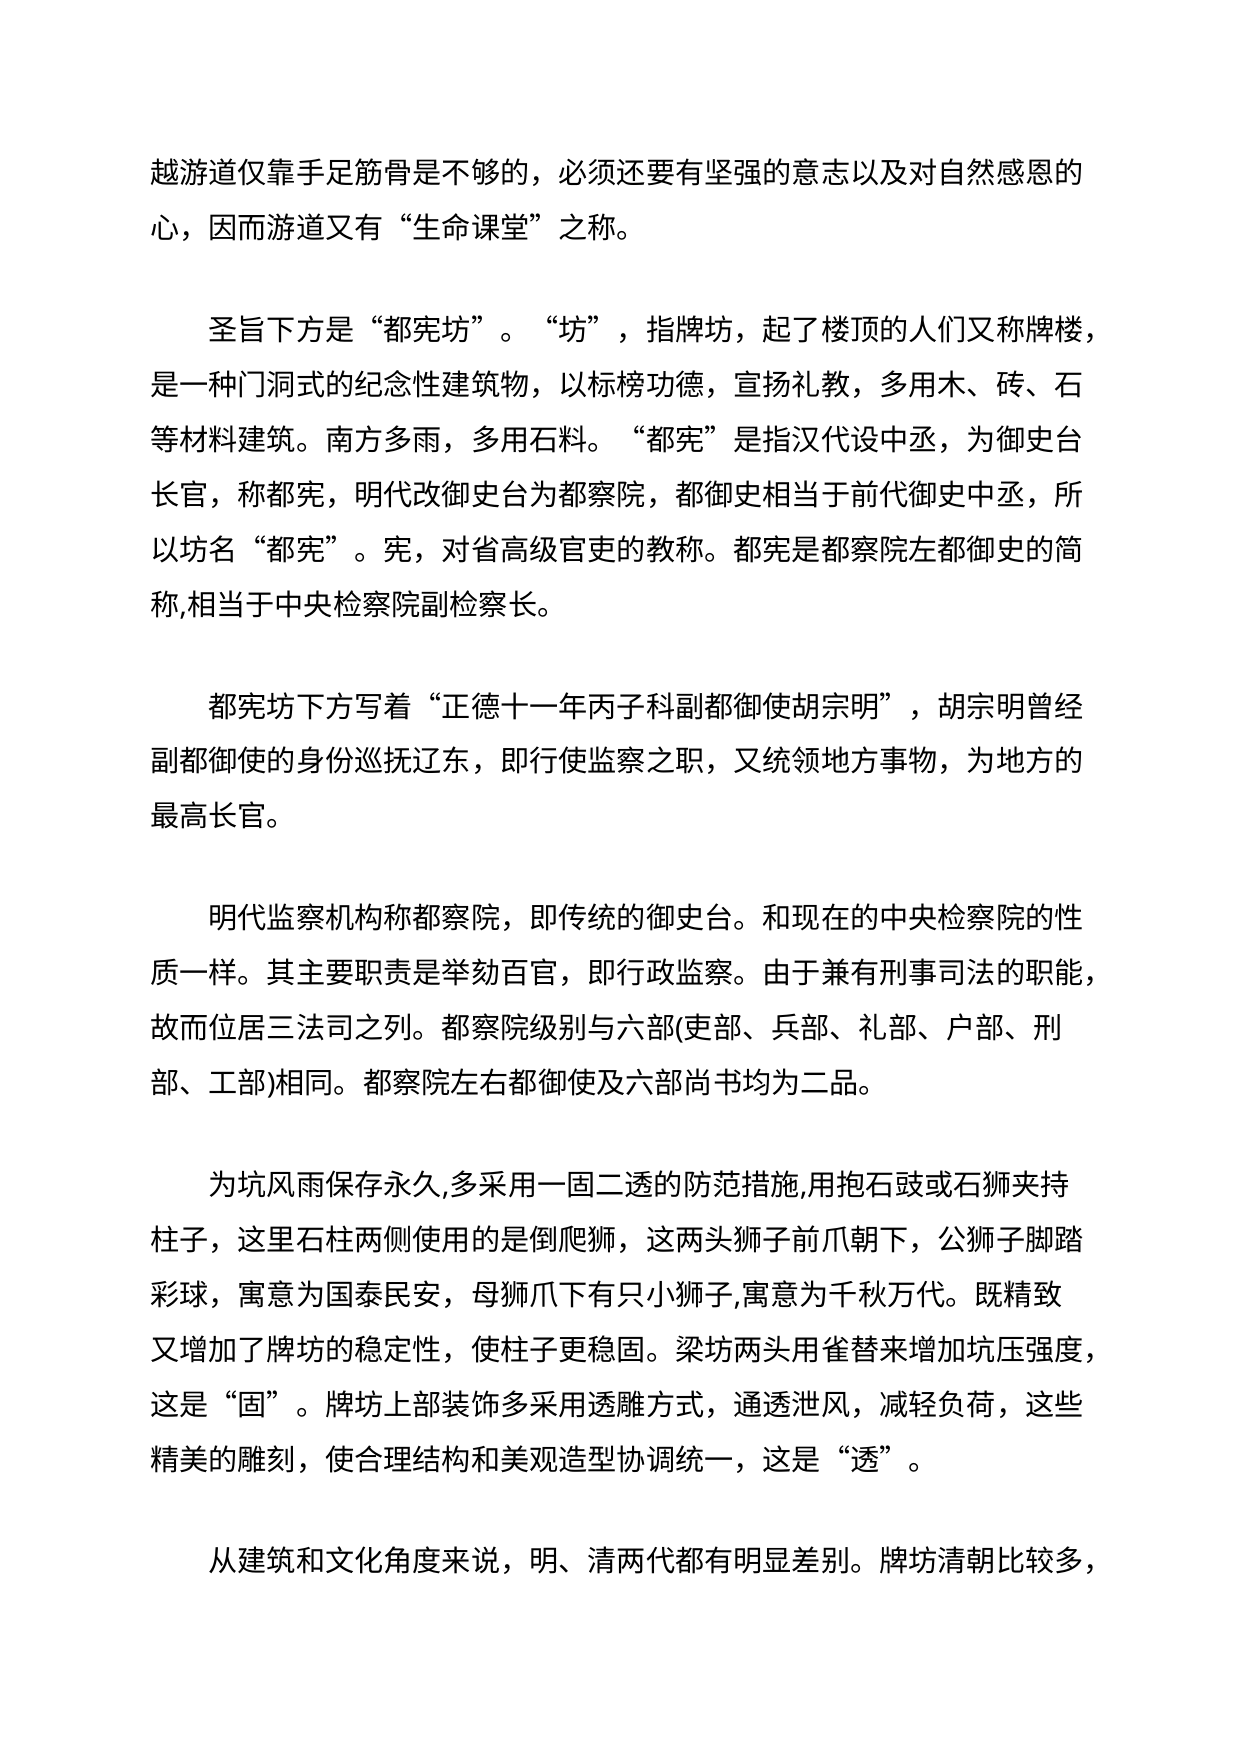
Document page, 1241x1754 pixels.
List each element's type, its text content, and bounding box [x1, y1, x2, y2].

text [150, 1538, 1090, 1580]
text 为坑风雨保存永久,多采用一固二透的防范措施,用抱石豉或石狮夹持柱子，这里石柱两侧使用的是倒爬狮，这两头狮子前爪朝下，公狮子脚踏彩球，寓意为国泰民安，母狮爪下有只小狮子,寓意为千秋万代。既精致又增加了牌坊的稳定性，使柱子更稳固。梁坊两头用雀替来增加坑压强度，这是“固”。牌坊上部装饰多采用透雕方式，通透泄风，减轻负荷，这些精美的雕刻，使合理结构和美观造型协调统一，这是“透”。 [150, 1161, 1090, 1478]
text 都宪坊下方写着“正德十一年丙子科副都御使胡宗明”，胡宗明曾经副都御使的身份巡抚辽东，即行使监察之职，又统领地方事物，为地方的最高长官。 [150, 683, 1090, 835]
text 明代监察机构称都察院，即传统的御史台。和现在的中央检察院的性质一样。其主要职责是举劾百官，即行政监察。由于兼有刑事司法的职能，故而位居三法司之列。都察院级别与六部(吏部、兵部、礼部、户部、刑部、工部)相同。都察院左右都御使及六部尚书均为二品。 [150, 895, 1090, 1102]
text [150, 150, 1090, 247]
text 圣旨下方是“都宪坊”。“坊”，指牌坊，起了楼顶的人们又称牌楼，是一种门洞式的纪念性建筑物，以标榜功德，宣扬礼教，多用木、砖、石等材料建筑。南方多雨，多用石料。“都宪”是指汉代设中丞，为御史台长官，称都宪，明代改御史台为都察院，都御史相当于前代御史中丞，所以坊名“都宪”。宪，对省高级官吏的教称。都宪是都察院左都御史的简称,相当于中央检察院副检察长。 [150, 307, 1090, 623]
